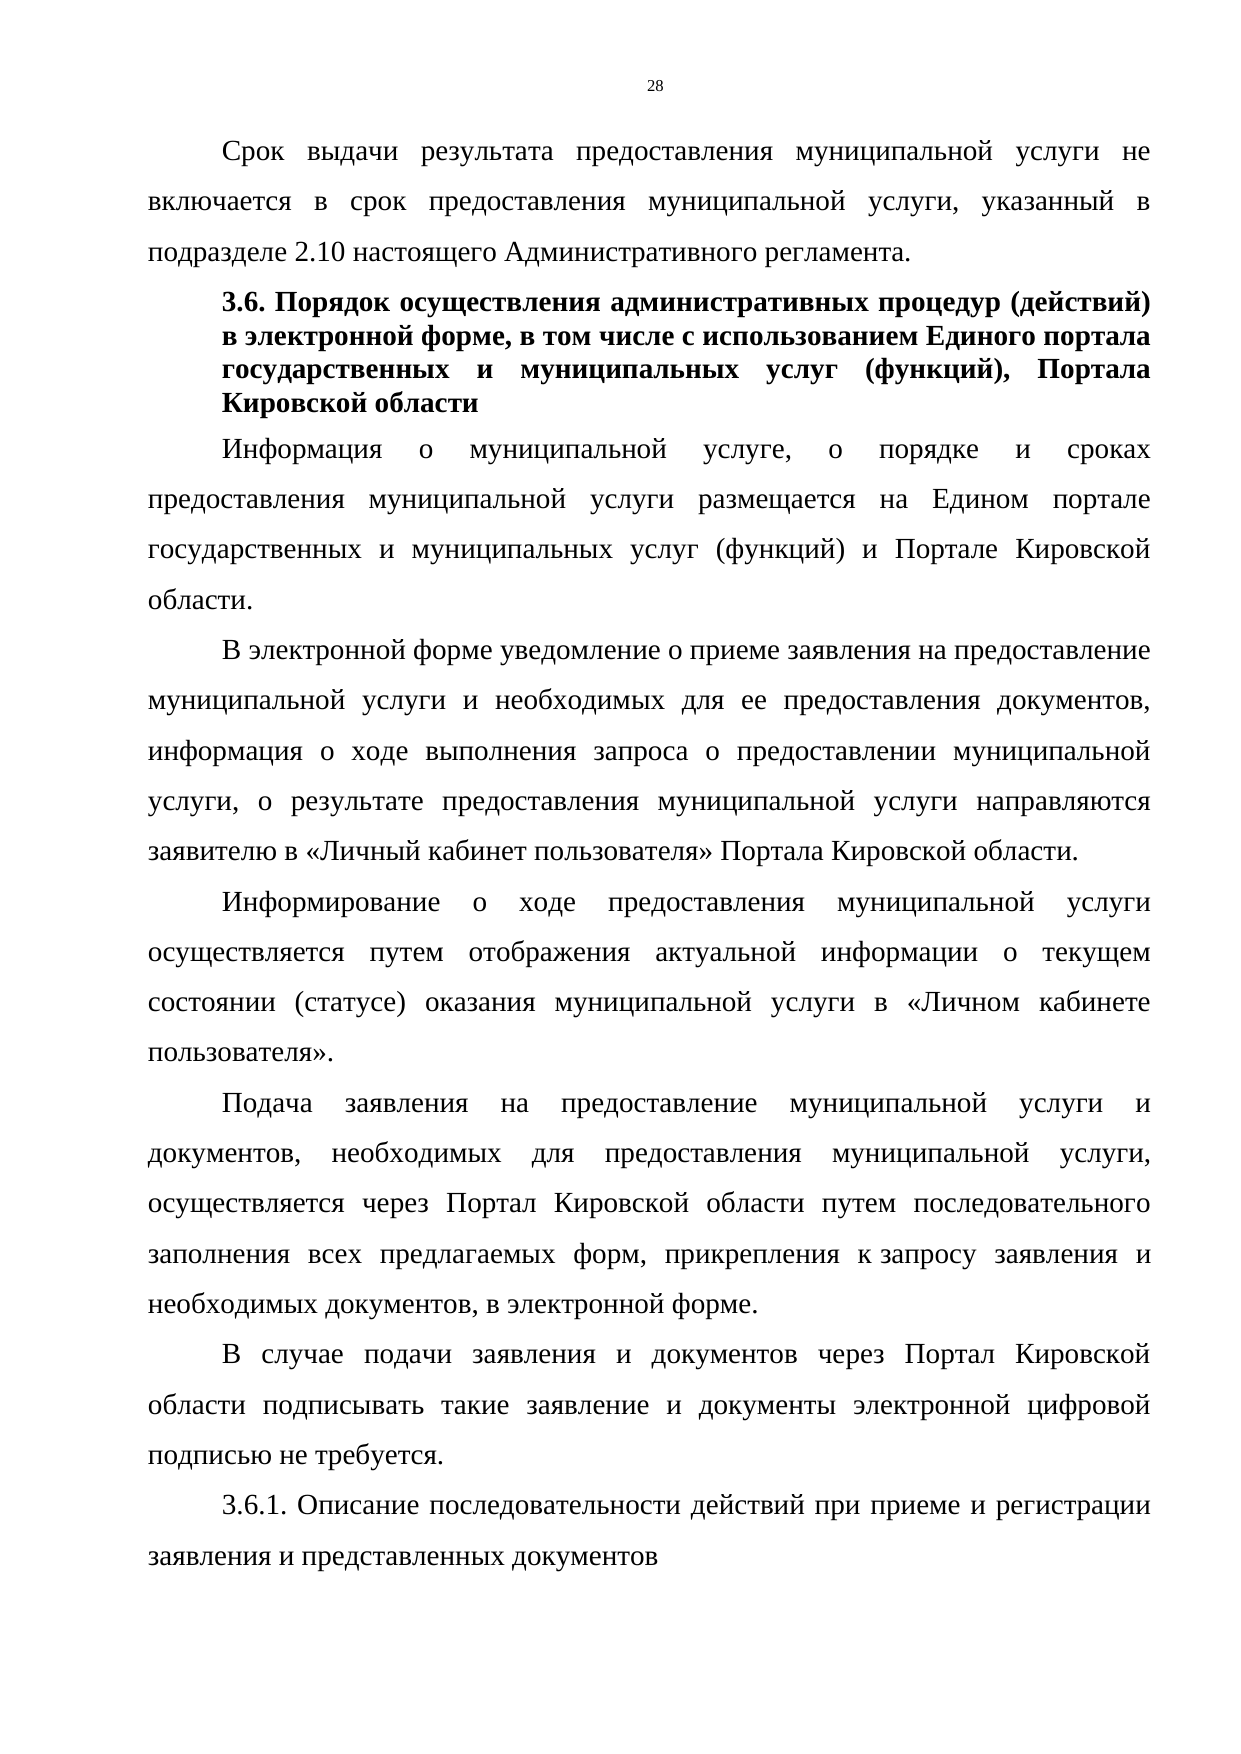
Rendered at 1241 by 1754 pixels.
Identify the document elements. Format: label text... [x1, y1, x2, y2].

text 3.6.1. Описание последовательности действий при приеме и регистрации заявления и представленных документов [148, 1487, 1152, 1571]
text Информирование о ходе предоставления муниципальной услуги осуществляется путем отображения актуальной информации о текущем состоянии (статусе) оказания муниципальной услуги в «Личном кабинете пользователя». [148, 884, 1152, 1068]
text Подача заявления на предоставление муниципальной услуги и документов, необходимых для предоставления муниципальной услуги, осуществляется через Портал Кировской области путем последовательного заполнения всех предлагаемых форм, прикрепления к запросу заявления и необходимых документов, в электронной форме. [148, 1085, 1152, 1320]
text В электронной форме уведомление о приеме заявления на предоставление муниципальной услуги и необходимых для ее предоставления документов, информация о ходе выполнения запроса о предоставлении муниципальной услуги, о результате предоставления муниципальной услуги направляются заявителю в «Личный кабинет пользователя» Портала Кировской области. [148, 632, 1152, 867]
text Срок выдачи результата предоставления муниципальной услуги не включается в срок предоставления муниципальной услуги, указанный в подразделе 2.10 настоящего Административного регламента. [148, 133, 1152, 267]
title 3.6. Порядок осуществления административных процедур (действий) в электронной форме, в том числе с использованием Единого портала государственных и муниципальных услуг (функций), Портала Кировской области [222, 284, 1152, 418]
text Информация о муниципальной услуге, о порядке и сроках предоставления муниципальной услуги размещается на Едином портале государственных и муниципальных услуг (функций) и Портале Кировской области. [148, 431, 1152, 615]
text В случае подачи заявления и документов через Портал Кировской области подписывать такие заявление и документы электронной цифровой подписью не требуется. [148, 1336, 1152, 1471]
